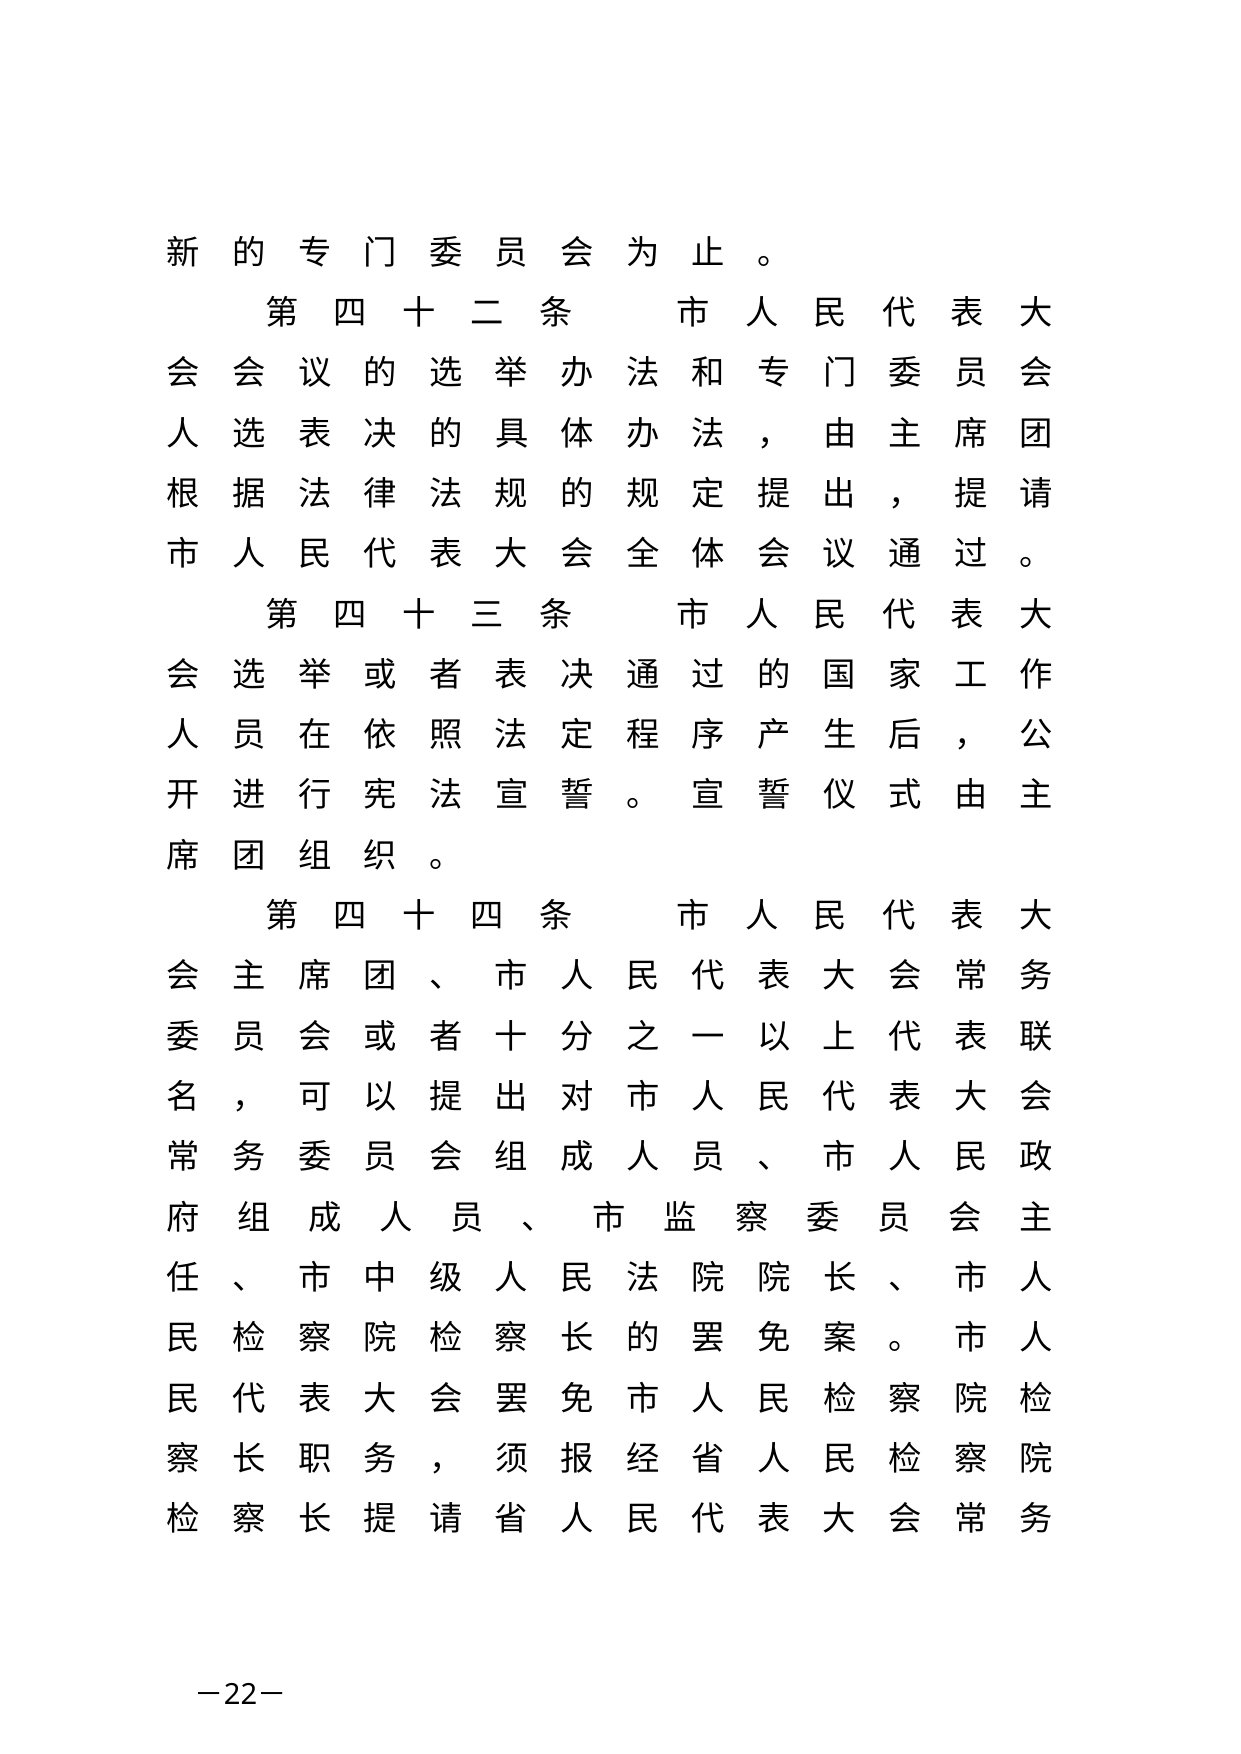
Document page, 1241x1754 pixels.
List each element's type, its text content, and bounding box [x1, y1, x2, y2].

text 第四十三条 市人民代表大会选举或者表决通过的国家工作人员在依照法定程序产生后，公开进行宪法宣誓。宣誓仪式由主席团组织。 [167, 581, 1085, 883]
text 第四十二条 市人民代表大会会议的选举办法和专门委员会人选表决的具体办法，由主席团根据法律法规的规定提出，提请市人民代表大会全体会议通过。 [167, 280, 1085, 581]
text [167, 219, 1085, 280]
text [167, 883, 1085, 1546]
